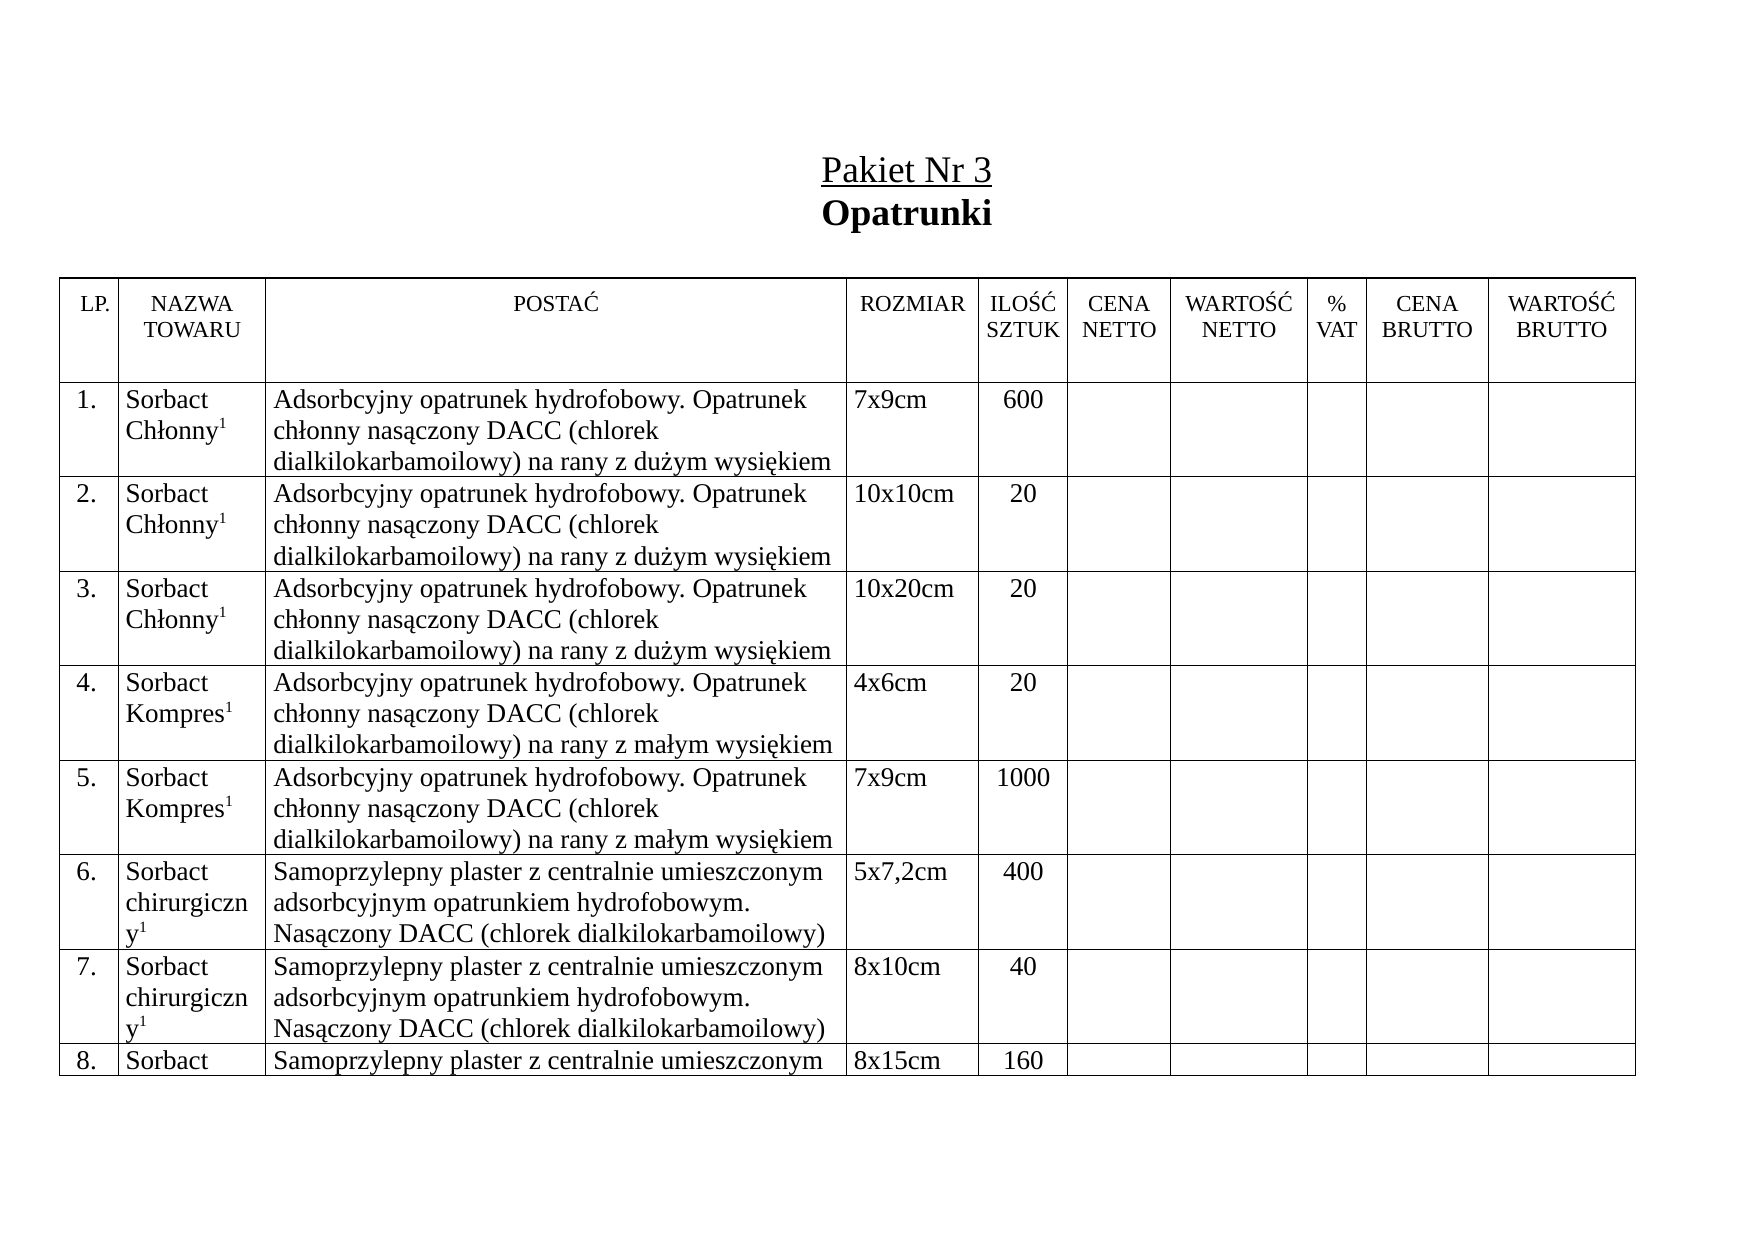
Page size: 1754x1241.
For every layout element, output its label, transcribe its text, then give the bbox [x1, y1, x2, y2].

table_cell [60, 477, 118, 571]
table_cell [60, 383, 118, 476]
table_header rozmiar [847, 279, 978, 382]
table_cell [1489, 666, 1635, 760]
table_cell 20 [979, 477, 1067, 571]
table_cell Adsorbcyjny opatrunek hydrofobowy. Opatrunek chłonny nasączony DACC (chlorek dialkilokarbamoilowy) na rany z małym wysiękiem [266, 666, 846, 760]
table_cell [1489, 950, 1635, 1043]
table_cell Sorbact Kompres1 [119, 666, 265, 760]
table_cell Sorbact chirurgiczny1 [119, 950, 265, 1043]
table_cell [1171, 855, 1307, 949]
table_cell [1489, 855, 1635, 949]
table_cell [1171, 1044, 1307, 1075]
table_cell Sorbact Chłonny1 [119, 383, 265, 476]
table_cell [1308, 761, 1366, 854]
table_header wartość brutto [1489, 279, 1635, 382]
table_cell [1367, 950, 1488, 1043]
table_cell [60, 1044, 118, 1075]
table_cell 10x10cm [847, 477, 978, 571]
table_cell Sorbact Chłonny1 [119, 477, 265, 571]
table_cell [1308, 1044, 1366, 1075]
table_cell Adsorbcyjny opatrunek hydrofobowy. Opatrunek chłonny nasączony DACC (chlorek dialkilokarbamoilowy) na rany z małym wysiękiem [266, 761, 846, 854]
list Opatrunki [148, 191, 1665, 234]
table_cell Sorbact Kompres1 [119, 761, 265, 854]
table_header Ilość sztuk [979, 279, 1067, 382]
table_cell Sorbact Chłonny1 [119, 572, 265, 665]
table_cell [1171, 477, 1307, 571]
table_cell 8x15cm [847, 1044, 978, 1075]
table_header % vat [1308, 279, 1366, 382]
table_cell [1171, 950, 1307, 1043]
table_cell Adsorbcyjny opatrunek hydrofobowy. Opatrunek chłonny nasączony DACC (chlorek dialkilokarbamoilowy) na rany z dużym wysiękiem [266, 383, 846, 476]
table_cell [1489, 1044, 1635, 1075]
table_cell [1308, 950, 1366, 1043]
table_cell [1489, 383, 1635, 476]
table_cell [1308, 572, 1366, 665]
table_cell [60, 572, 118, 665]
table_cell [1308, 855, 1366, 949]
table_cell [1367, 383, 1488, 476]
table_cell [1171, 666, 1307, 760]
table_cell [1068, 477, 1170, 571]
table_cell 20 [979, 572, 1067, 665]
table_cell [60, 761, 118, 854]
table_cell [60, 666, 118, 760]
table_header cena netto [1068, 279, 1170, 382]
table_cell [1068, 383, 1170, 476]
table_cell [1068, 855, 1170, 949]
table_cell [1068, 761, 1170, 854]
table_cell 40 [979, 950, 1067, 1043]
table_cell Samoprzylepny plaster z centralnie umieszczonym adsorbcyjnym opatrunkiem hydrofobowym. Nasączony DACC (chlorek dialkilokarbamoilowy) [266, 950, 846, 1043]
table_cell [1489, 572, 1635, 665]
table_cell [1308, 666, 1366, 760]
table_cell [1068, 1044, 1170, 1075]
table_cell 20 [979, 666, 1067, 760]
table_cell Adsorbcyjny opatrunek hydrofobowy. Opatrunek chłonny nasączony DACC (chlorek dialkilokarbamoilowy) na rany z dużym wysiękiem [266, 572, 846, 665]
table_cell [1367, 666, 1488, 760]
table_header Nazwa towaru [119, 279, 265, 382]
table_cell [1308, 477, 1366, 571]
table_cell 1000 [979, 761, 1067, 854]
table_cell [1068, 572, 1170, 665]
table_cell 10x20cm [847, 572, 978, 665]
table_cell [1068, 666, 1170, 760]
table_cell 600 [979, 383, 1067, 476]
table_cell [1308, 383, 1366, 476]
table_cell 8x10cm [847, 950, 978, 1043]
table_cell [266, 1044, 846, 1075]
text Pakiet Nr 3 [148, 148, 1665, 191]
table_cell 160 [979, 1044, 1067, 1075]
table_cell [1367, 761, 1488, 854]
table_cell [1068, 950, 1170, 1043]
table_header Lp. [60, 279, 118, 382]
table_cell [1367, 572, 1488, 665]
table_cell 4x6cm [847, 666, 978, 760]
table_cell Sorbact chirurgiczny1 [119, 855, 265, 949]
table_cell [1367, 855, 1488, 949]
table_cell Samoprzylepny plaster z centralnie umieszczonym adsorbcyjnym opatrunkiem hydrofobowym. Nasączony DACC (chlorek dialkilokarbamoilowy) [266, 855, 846, 949]
table_cell 7x9cm [847, 383, 978, 476]
table_cell [1171, 572, 1307, 665]
table_cell Adsorbcyjny opatrunek hydrofobowy. Opatrunek chłonny nasączony DACC (chlorek dialkilokarbamoilowy) na rany z dużym wysiękiem [266, 477, 846, 571]
table_cell [60, 855, 118, 949]
table_cell [1367, 477, 1488, 571]
table_cell [60, 950, 118, 1043]
table_cell [1489, 761, 1635, 854]
table_cell [1489, 477, 1635, 571]
table_header wartość netto [1171, 279, 1307, 382]
table_cell [1367, 1044, 1488, 1075]
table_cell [119, 1044, 265, 1075]
table_cell 400 [979, 855, 1067, 949]
table_cell [1171, 383, 1307, 476]
table_header Postać [266, 279, 846, 382]
table_header cena brutto [1367, 279, 1488, 382]
table_cell [1171, 761, 1307, 854]
table_cell 5x7,2cm [847, 855, 978, 949]
table_cell 7x9cm [847, 761, 978, 854]
